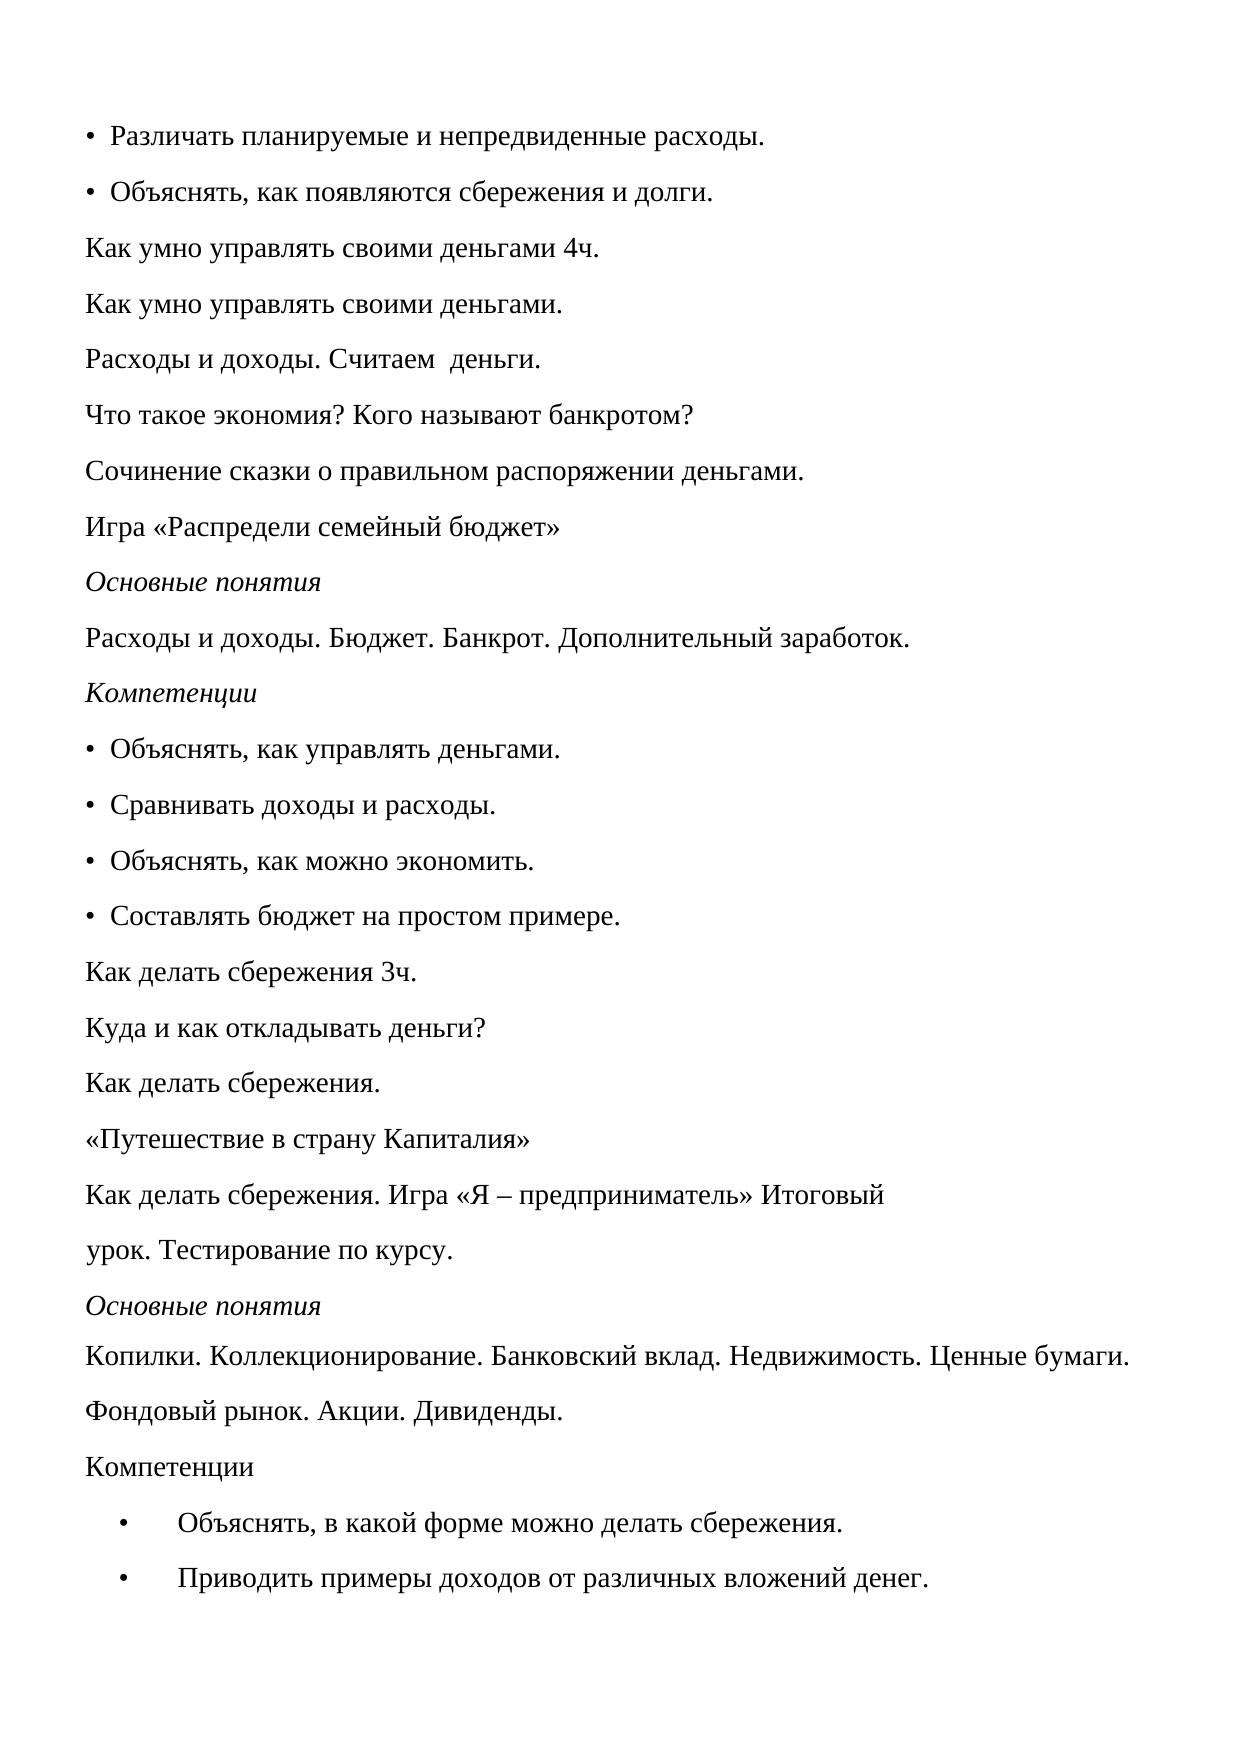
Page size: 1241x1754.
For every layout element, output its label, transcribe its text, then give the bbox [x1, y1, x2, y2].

text Игра «Распредели семейный бюджет» [85, 509, 1185, 542]
text Куда и как откладывать деньги? [85, 1010, 1185, 1043]
text Расходы и доходы. Бюджет. Банкрот. Дополнительный заработок. [85, 620, 1185, 653]
text Как умно управлять своими деньгами. [85, 286, 1185, 319]
list Объяснять, как управлять деньгами. [85, 731, 1185, 765]
text Как делать сбережения. Игра «Я – предприниматель» Итоговый урок. Тестирование по курсу. [85, 1177, 885, 1266]
subtitle Основные понятия [85, 1288, 1185, 1321]
text Как делать сбережения. [85, 1066, 1185, 1099]
text Основные понятия [85, 564, 1185, 598]
text Что такое экономия? Кого называют банкротом? [85, 397, 1185, 431]
text Расходы и доходы. Считаем деньги. [85, 341, 1185, 375]
list Сравнивать доходы и расходы. [85, 787, 1185, 820]
text Как делать сбережения 3ч. [85, 954, 1185, 988]
list Приводить примеры доходов от различных вложений денег. [118, 1561, 1185, 1594]
text Компетенции [85, 1449, 1185, 1483]
text Как умно управлять своими деньгами 4ч. [85, 230, 1185, 263]
list Объяснять, в какой форме можно делать сбережения. [118, 1505, 1185, 1538]
subtitle Компетенции [85, 676, 1185, 709]
text Сочинение сказки о правильном распоряжении деньгами. [85, 453, 1185, 486]
list Различать планируемые и непредвиденные расходы. [85, 118, 1185, 152]
list Объяснять, как можно экономить. [85, 843, 1185, 876]
text Фондовый рынок. Акции. Дивиденды. [85, 1393, 1185, 1427]
list Составлять бюджет на простом примере. [85, 898, 1185, 932]
text «Путешествие в страну Капиталия» [85, 1121, 1185, 1155]
list Объяснять, как появляются сбережения и долги. [85, 174, 1185, 208]
text Копилки. Коллекционирование. Банковский вклад. Недвижимость. Ценные бумаги. [85, 1338, 1185, 1371]
